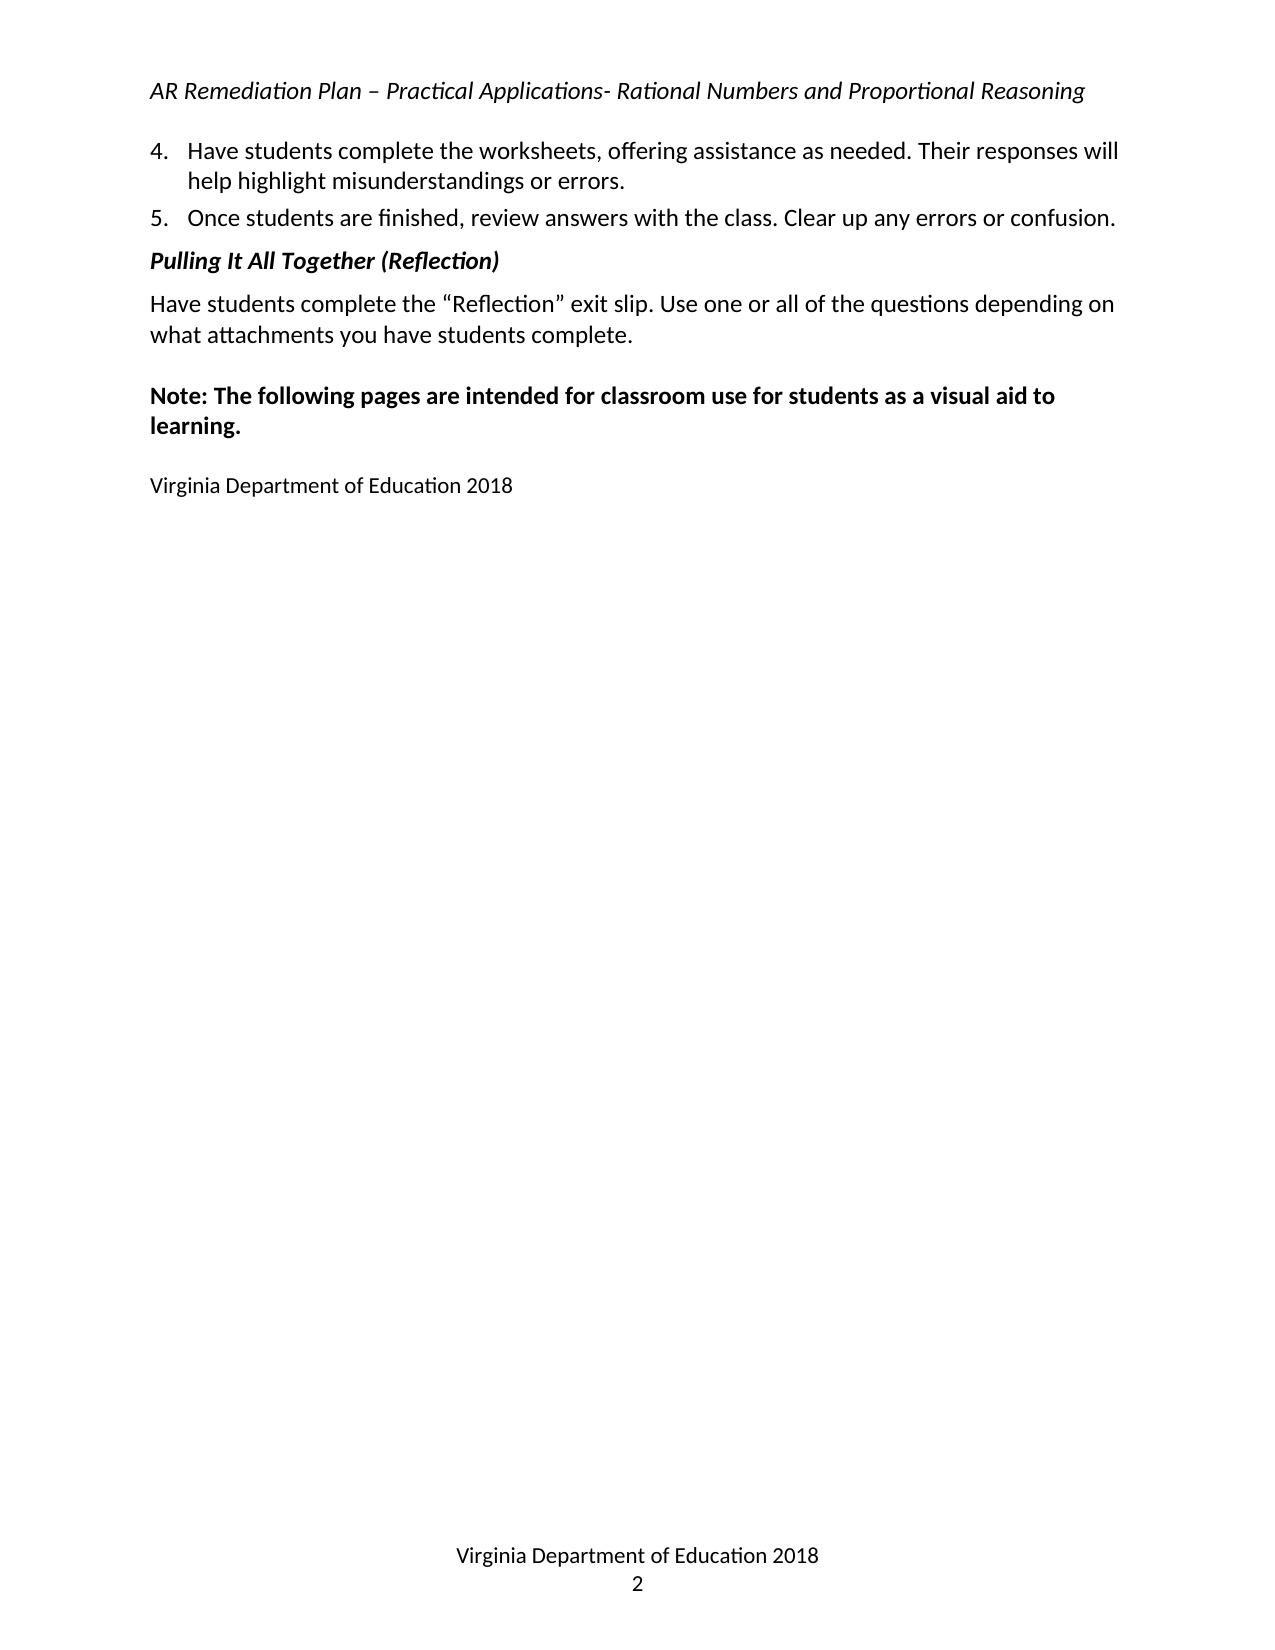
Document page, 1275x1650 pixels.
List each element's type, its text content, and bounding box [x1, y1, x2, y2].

text Virginia Department of Education 2018 [150, 471, 1125, 499]
subtitle Pulling It All Together (Reflection) [150, 245, 1125, 276]
list Once students are finished, review answers with the class. Clear up any errors or confusion. [150, 202, 1125, 233]
list Have students complete the worksheets, offering assistance as needed. Their responses will help highlight misunderstandings or errors. [150, 135, 1125, 196]
text Note: The following pages are intended for classroom use for students as a visual aid to learning. [150, 380, 1125, 441]
text Have students complete the “Reflection” exit slip. Use one or all of the questions depending on what attachments you have students complete. [150, 288, 1125, 349]
